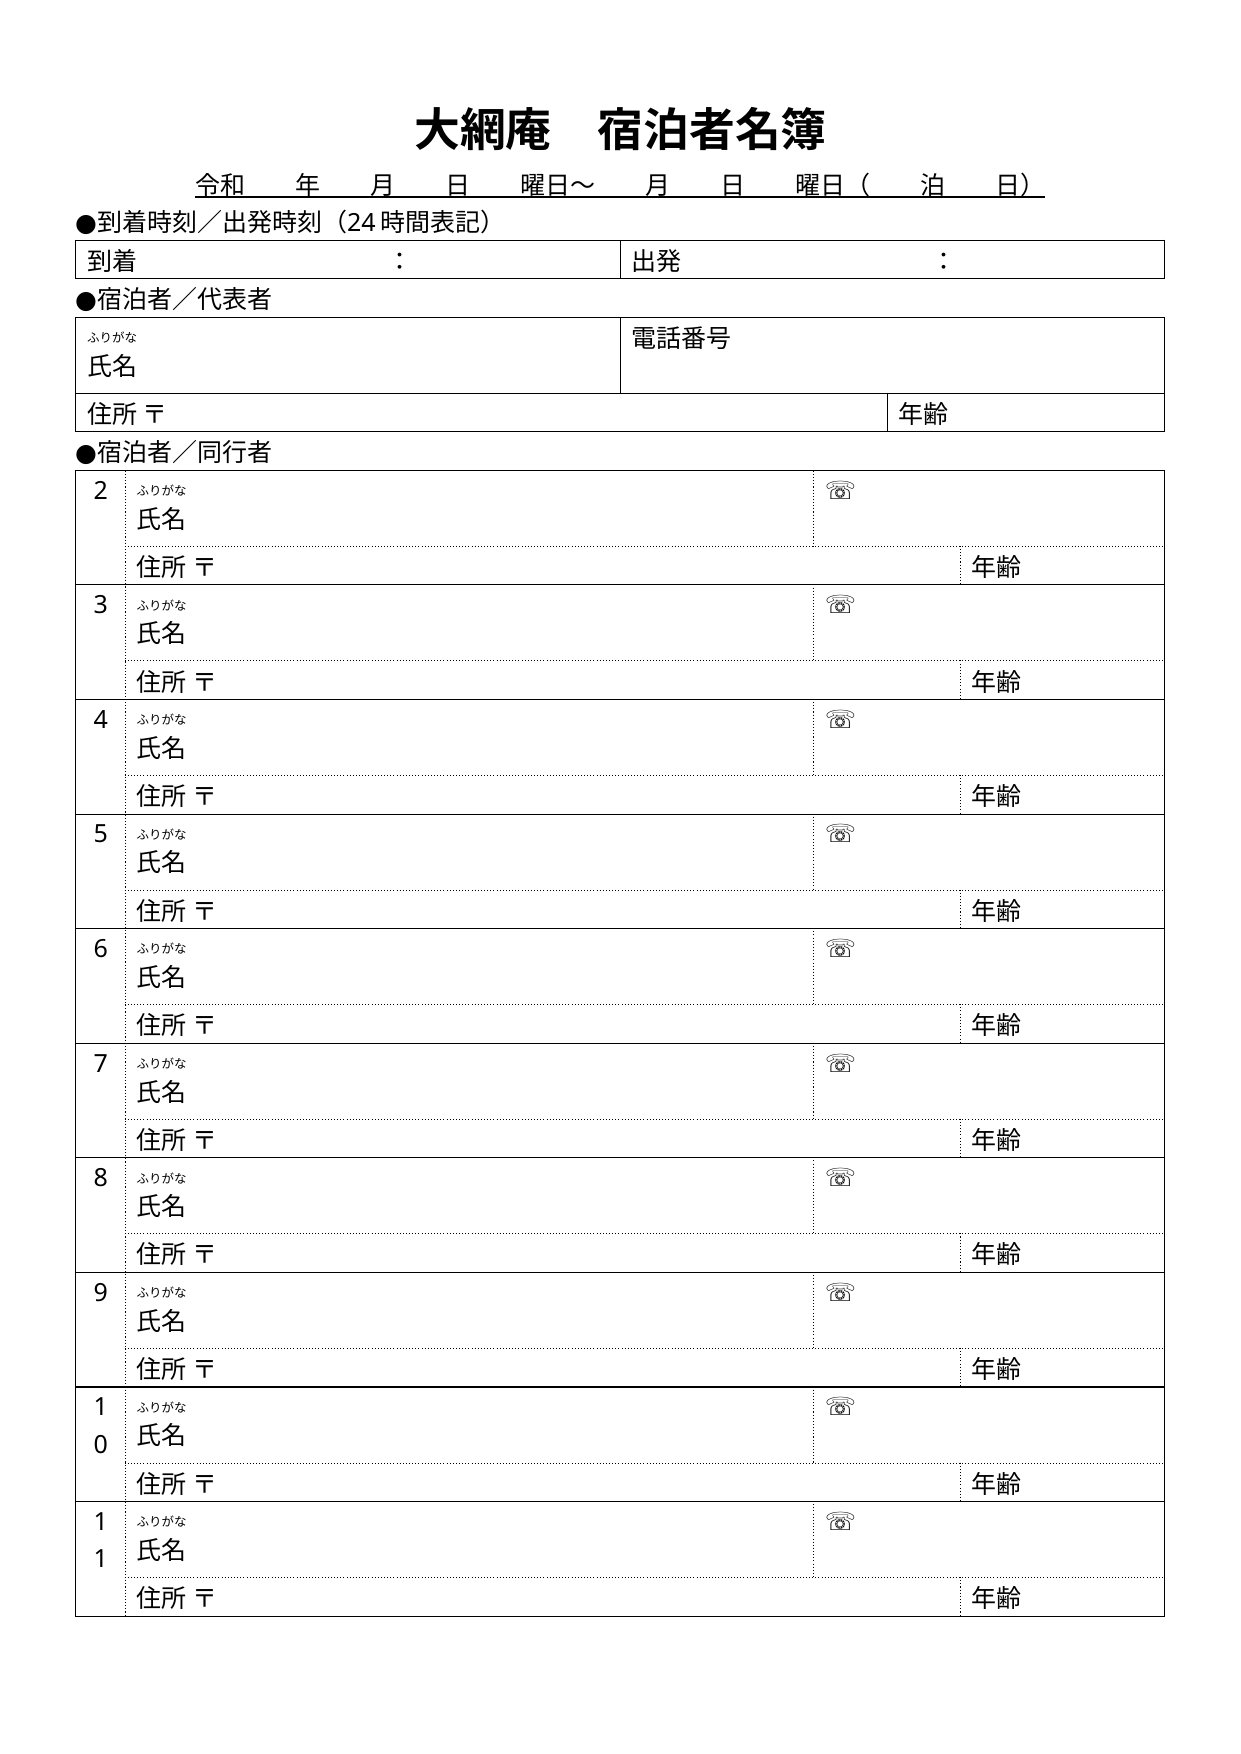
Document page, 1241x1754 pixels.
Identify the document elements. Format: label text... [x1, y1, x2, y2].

table_cell [125, 1388, 813, 1462]
table_cell 年齢 [960, 660, 1164, 699]
table_cell 8 [76, 1158, 125, 1272]
table_cell [125, 815, 813, 889]
table_cell ☏ [813, 585, 1164, 660]
table_cell ☏ [813, 1273, 1164, 1348]
table_cell 年齢 [960, 1463, 1164, 1501]
table_cell ☏ [813, 1502, 1164, 1577]
table_cell 3 [76, 585, 125, 699]
table_cell ☏ [813, 1388, 1164, 1462]
table_cell [125, 1044, 813, 1119]
table_cell 住所 〒 [125, 890, 960, 928]
table_cell 年齢 [960, 1004, 1164, 1043]
table_cell 年齢 [960, 1348, 1164, 1386]
table_cell 住所 〒 [125, 1577, 960, 1616]
text ●宿泊者／代表者 [75, 279, 1165, 317]
table_cell 年齢 [960, 546, 1164, 584]
table_header 到着 ： [76, 241, 620, 278]
table_cell [125, 1158, 813, 1233]
text ●宿泊者／同行者 [75, 432, 1165, 470]
table_cell 住所 〒 [125, 1463, 960, 1501]
table_cell 住所 〒 [125, 775, 960, 813]
table_cell [125, 1273, 813, 1348]
table_cell 住所 〒 [76, 394, 887, 431]
table_cell [125, 585, 813, 660]
table_cell ☏ [813, 700, 1164, 775]
table_header [125, 471, 813, 546]
table_cell 10 [76, 1388, 125, 1501]
table_cell 住所 〒 [125, 660, 960, 699]
table_cell 年齢 [960, 775, 1164, 813]
table_cell 7 [76, 1044, 125, 1157]
text 令和 年 月 日 曜日～ 月 日 曜日（ 泊 日） [75, 164, 1165, 202]
table_cell 年齢 [960, 1119, 1164, 1157]
table_header 電話番号 [621, 318, 1164, 393]
table_cell 住所 〒 [125, 1119, 960, 1157]
table_cell ☏ [813, 1158, 1164, 1233]
table_cell [125, 700, 813, 775]
table_cell 年齢 [960, 890, 1164, 928]
table_cell ☏ [813, 929, 1164, 1004]
table_cell ☏ [813, 1044, 1164, 1119]
table_cell 4 [76, 700, 125, 813]
table_cell 住所 〒 [125, 1004, 960, 1043]
table_cell 住所 〒 [125, 1348, 960, 1386]
table_header 2 [76, 471, 125, 584]
table_cell 年齢 [960, 1233, 1164, 1272]
table_cell 年齢 [888, 394, 1164, 431]
table_cell 9 [76, 1273, 125, 1386]
table_cell 11 [76, 1502, 125, 1616]
table_cell 年齢 [960, 1577, 1164, 1616]
table_cell [125, 929, 813, 1004]
table_cell 住所 〒 [125, 546, 960, 584]
table_cell 住所 〒 [125, 1233, 960, 1272]
table_header [76, 318, 620, 393]
table_header 出発 ： [621, 241, 1164, 278]
table_header ☏ [813, 471, 1164, 546]
text 大網庵 宿泊者名簿 [75, 89, 1165, 164]
table_cell 6 [76, 929, 125, 1043]
table_cell [125, 1502, 813, 1577]
table_cell 5 [76, 815, 125, 928]
table_cell ☏ [813, 815, 1164, 889]
text ●到着時刻／出発時刻（24時間表記） [75, 202, 1165, 239]
